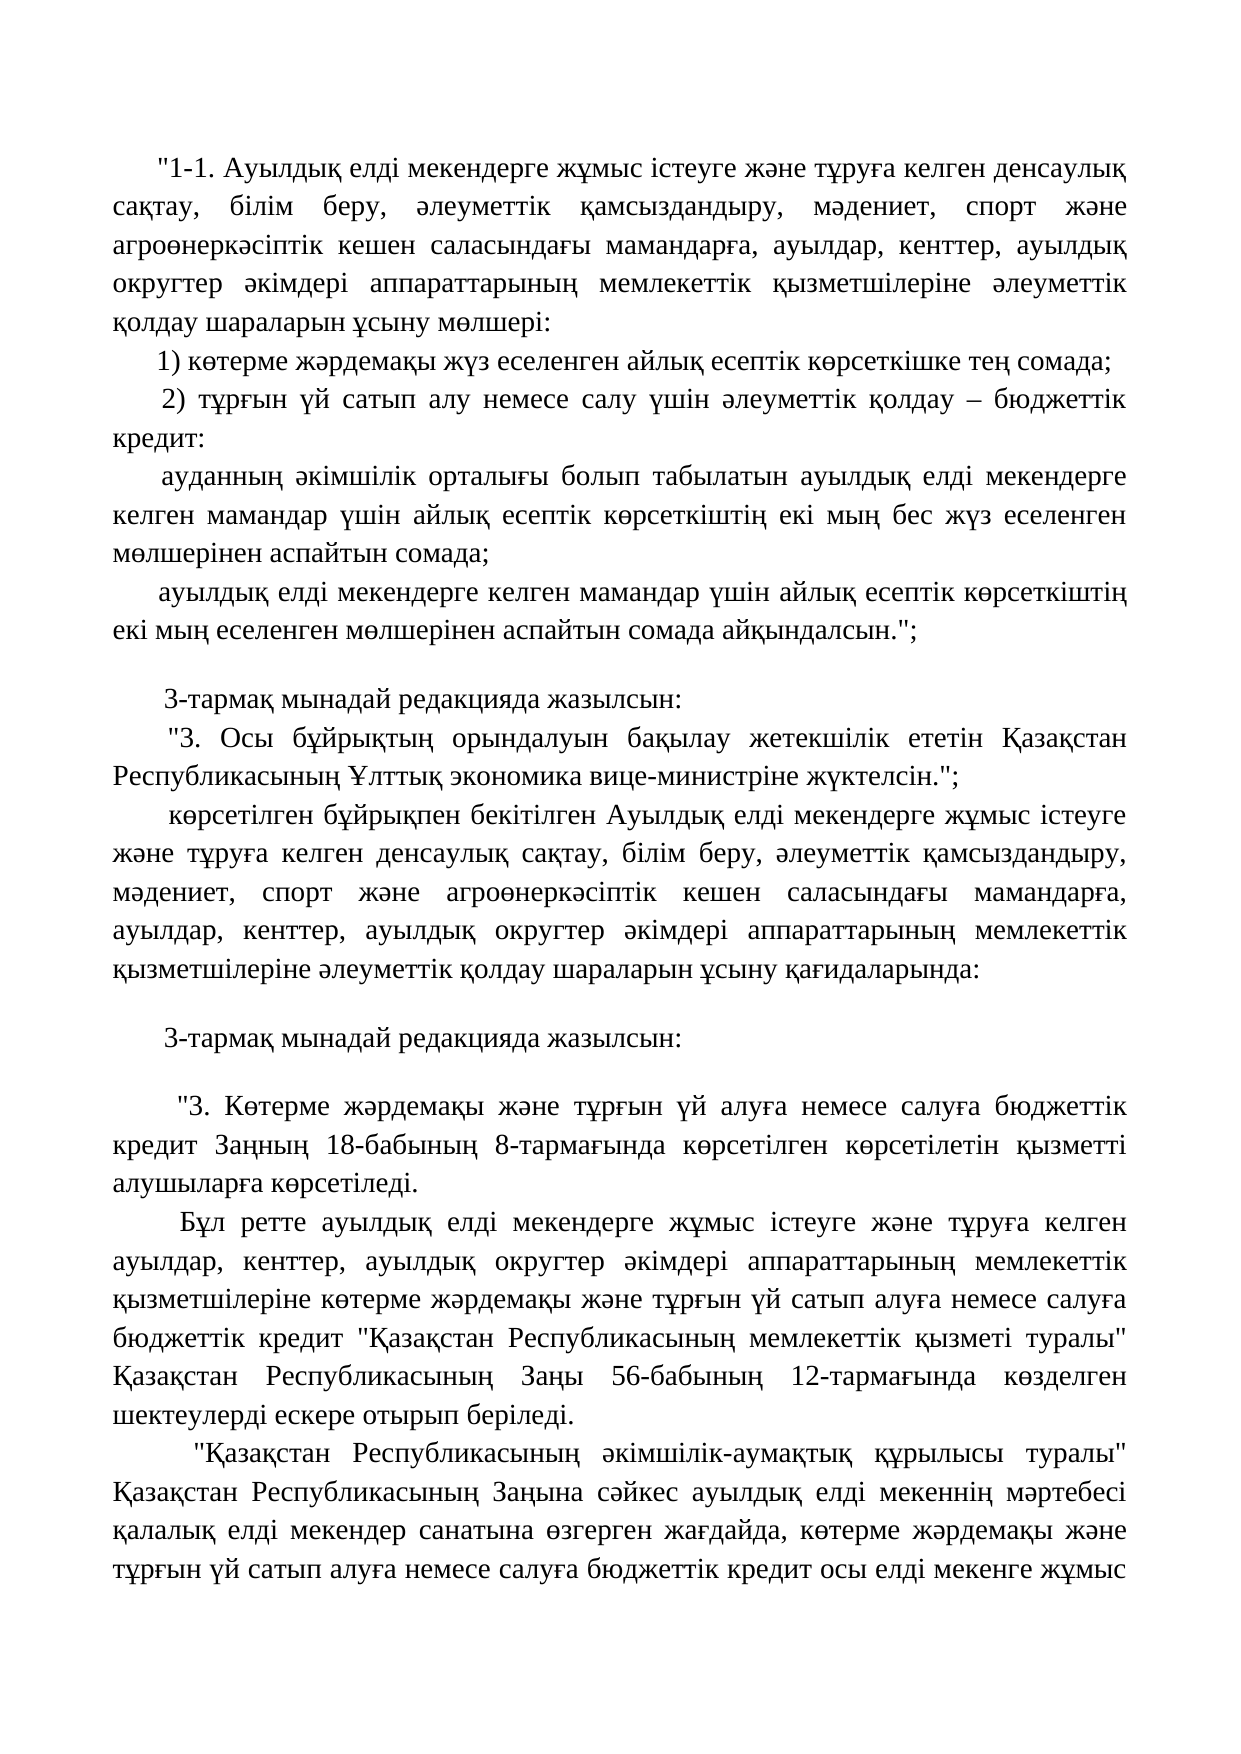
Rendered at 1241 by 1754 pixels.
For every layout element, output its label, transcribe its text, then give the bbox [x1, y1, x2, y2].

text 3-тармақ мынадай редакцияда жазылсын: [112, 1020, 1128, 1053]
text ауылдық елді мекендерге келген мамандар үшін айлық есептік көрсеткіштің екі мың еселенген мөлшерінен аспайтын сомада айқындалсын."; [112, 574, 1128, 646]
text көрсетілген бұйрықпен бекітілген Ауылдық елдi мекендерге жұмыс iстеуге және тұруға келген денсаулық сақтау, бiлiм беру, әлеуметтiк қамсыздандыру, мәдениет, спорт және агроөнеркәсіптік кешен саласындағы мамандарға, ауылдар, кенттер, ауылдық округтер әкімдері аппараттарының мемлекеттік қызметшілеріне әлеуметтiк қолдау шараларын ұсыну қағидаларында: [112, 797, 1128, 984]
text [112, 1435, 1128, 1584]
text 3-тармақ мынадай редакцияда жазылсын: [112, 681, 1128, 715]
text "3. Осы бұйрықтың орындалуын бақылау жетекшілік ететін Қазақстан Республикасының Ұлттық экономика вице-министріне жүктелсін."; [112, 720, 1128, 792]
text Бұл ретте ауылдық елді мекендерге жұмыс істеуге және тұруға келген ауылдар, кенттер, ауылдық округтер әкімдері аппараттарының мемлекеттік қызметшілеріне көтерме жәрдемақы және тұрғын үй сатып алуға немесе салуға бюджеттік кредит "Қазақстан Республикасының мемлекеттік қызметі туралы" Қазақстан Республикасының Заңы 56-бабының 12-тармағында көзделген шектеулерді ескере отырып беріледі. [112, 1204, 1128, 1430]
text "3. Көтерме жәрдемақы және тұрғын үй алуға немесе салуға бюджеттік кредит Заңның 18-бабының 8-тармағында көрсетілген көрсетілетін қызметті алушыларға көрсетіледі. [112, 1088, 1128, 1199]
text 1) көтерме жәрдемақы жүз еселенген айлық есептік көрсеткішке тең сомада; [112, 343, 1128, 376]
text "1-1. Ауылдық елдi мекендерге жұмыс iстеуге және тұруға келген денсаулық сақтау, бiлiм беру, әлеуметтiк қамсыздандыру, мәдениет, спорт және агроөнеркәсіптік кешен саласындағы мамандарға, ауылдар, кенттер, ауылдық округтер әкімдері аппараттарының мемлекеттік қызметшілеріне әлеуметтiк қолдау шараларын ұсыну мөлшері: [112, 150, 1128, 338]
text ауданның әкімшілік орталығы болып табылатын ауылдық елді мекендерге келген мамандар үшін айлық есептік көрсеткіштің екі мың бес жүз еселенген мөлшерінен аспайтын сомада; [112, 458, 1128, 569]
text 2) тұрғын үй сатып алу немесе салу үшін әлеуметтік қолдау – бюджеттік кредит: [112, 381, 1128, 453]
